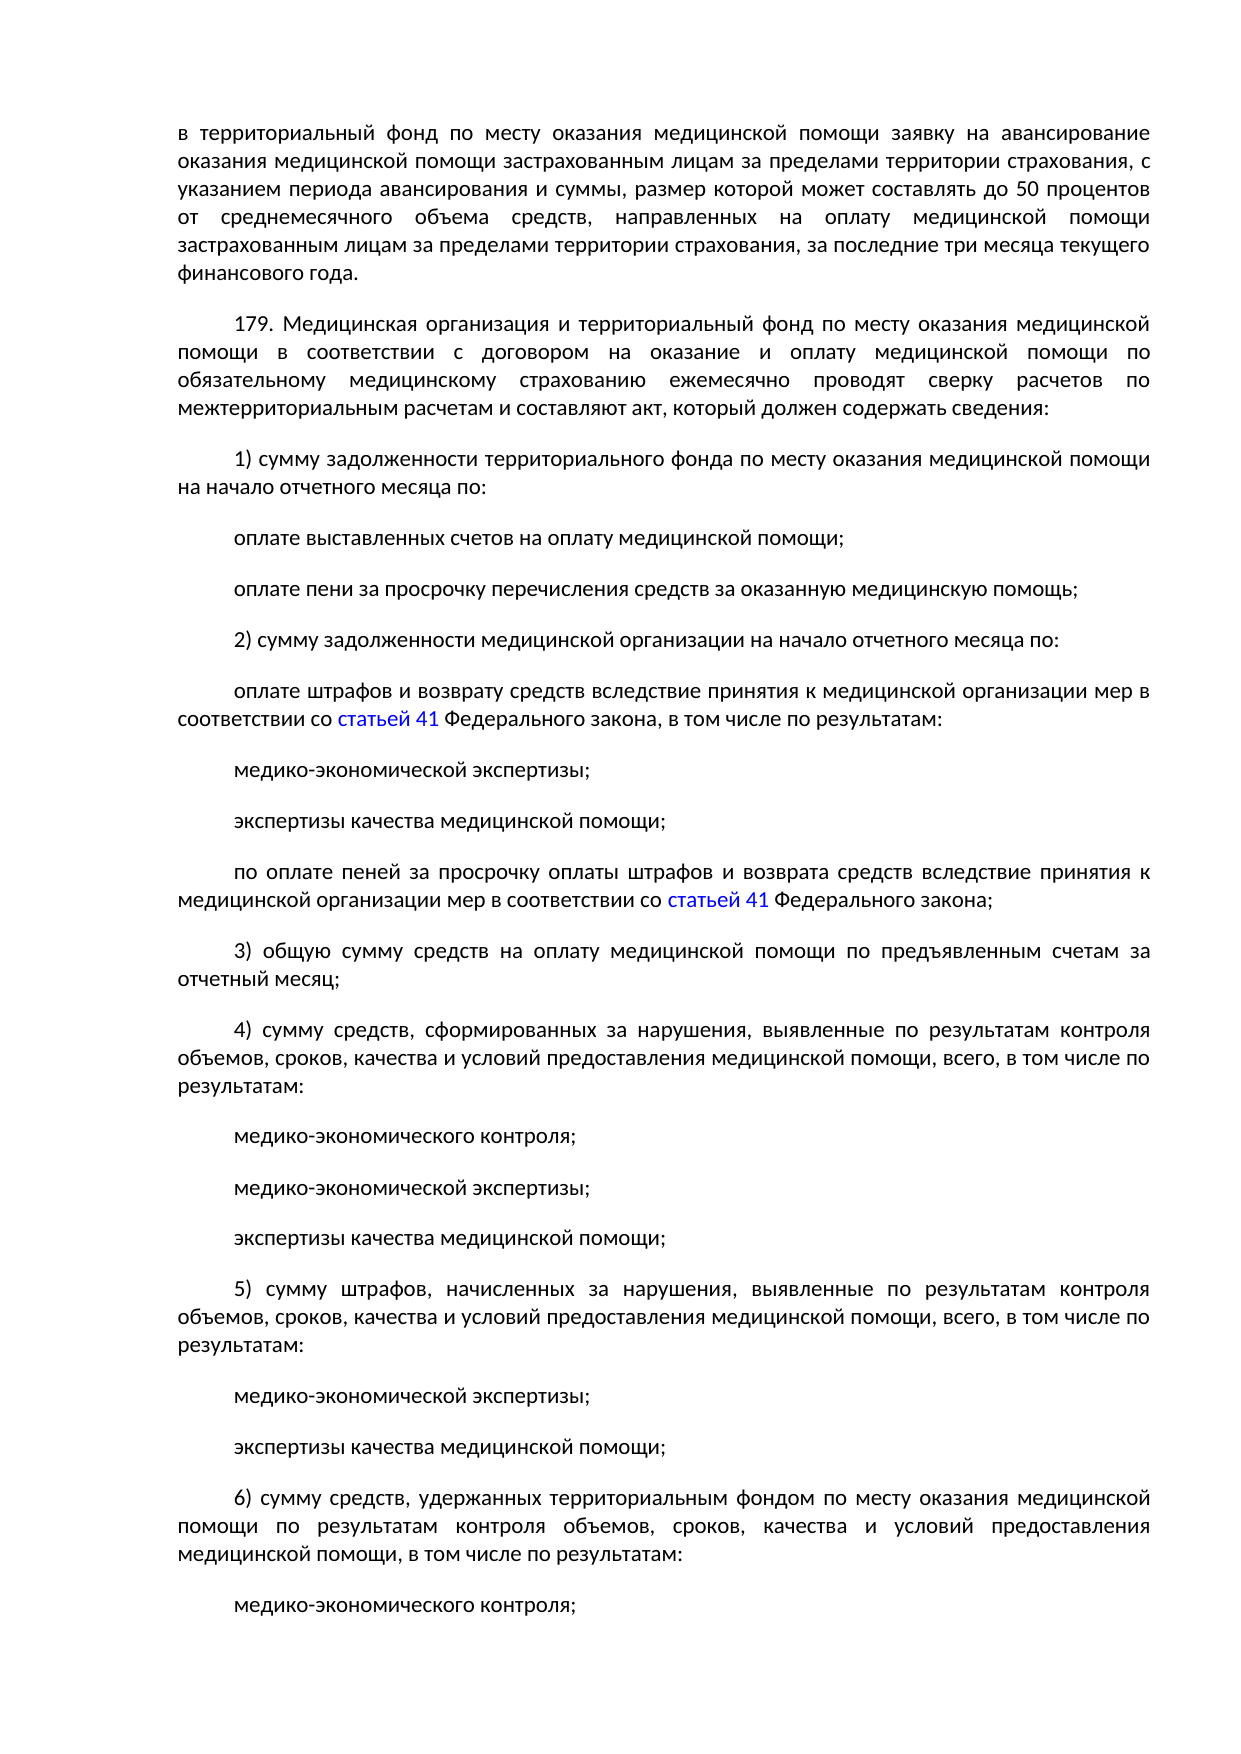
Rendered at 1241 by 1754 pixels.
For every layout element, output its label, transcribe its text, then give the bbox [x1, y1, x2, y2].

text 179. Медицинская организация и территориальный фонд по месту оказания медицинской помощи в соответствии с договором на оказание и оплату медицинской помощи по обязательному медицинскому страхованию ежемесячно проводят сверку расчетов по межтерриториальным расчетам и составляют акт, который должен содержать сведения: [177, 309, 1152, 421]
text медико-экономического контроля; [177, 1122, 1152, 1150]
text экспертизы качества медицинской помощи; [177, 1432, 1152, 1460]
text медико-экономической экспертизы; [177, 1173, 1152, 1201]
text оплате штрафов и возврату средств вследствие принятия к медицинской организации мер в соответствии со статьей 41 Федерального закона, в том числе по результатам: [177, 676, 1152, 732]
text оплате пени за просрочку перечисления средств за оказанную медицинскую помощь; [177, 574, 1152, 602]
text экспертизы качества медицинской помощи; [177, 806, 1152, 834]
text 2) сумму задолженности медицинской организации на начало отчетного месяца по: [177, 625, 1152, 653]
text оплате выставленных счетов на оплату медицинской помощи; [177, 523, 1152, 551]
text 4) сумму средств, сформированных за нарушения, выявленные по результатам контроля объемов, сроков, качества и условий предоставления медицинской помощи, всего, в том числе по результатам: [177, 1015, 1152, 1099]
text медико-экономической экспертизы; [177, 1381, 1152, 1409]
text экспертизы качества медицинской помощи; [177, 1223, 1152, 1252]
text по оплате пеней за просрочку оплаты штрафов и возврата средств вследствие принятия к медицинской организации мер в соответствии со статьей 41 Федерального закона; [177, 857, 1152, 913]
text 5) сумму штрафов, начисленных за нарушения, выявленные по результатам контроля объемов, сроков, качества и условий предоставления медицинской помощи, всего, в том числе по результатам: [177, 1274, 1152, 1358]
text 3) общую сумму средств на оплату медицинской помощи по предъявленным счетам за отчетный месяц; [177, 936, 1152, 992]
text 1) сумму задолженности территориального фонда по месту оказания медицинской помощи на начало отчетного месяца по: [177, 444, 1152, 500]
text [177, 118, 1152, 286]
text медико-экономической экспертизы; [177, 755, 1152, 783]
text медико-экономического контроля; [177, 1590, 1152, 1618]
text 6) сумму средств, удержанных территориальным фондом по месту оказания медицинской помощи по результатам контроля объемов, сроков, качества и условий предоставления медицинской помощи, в том числе по результатам: [177, 1483, 1152, 1567]
